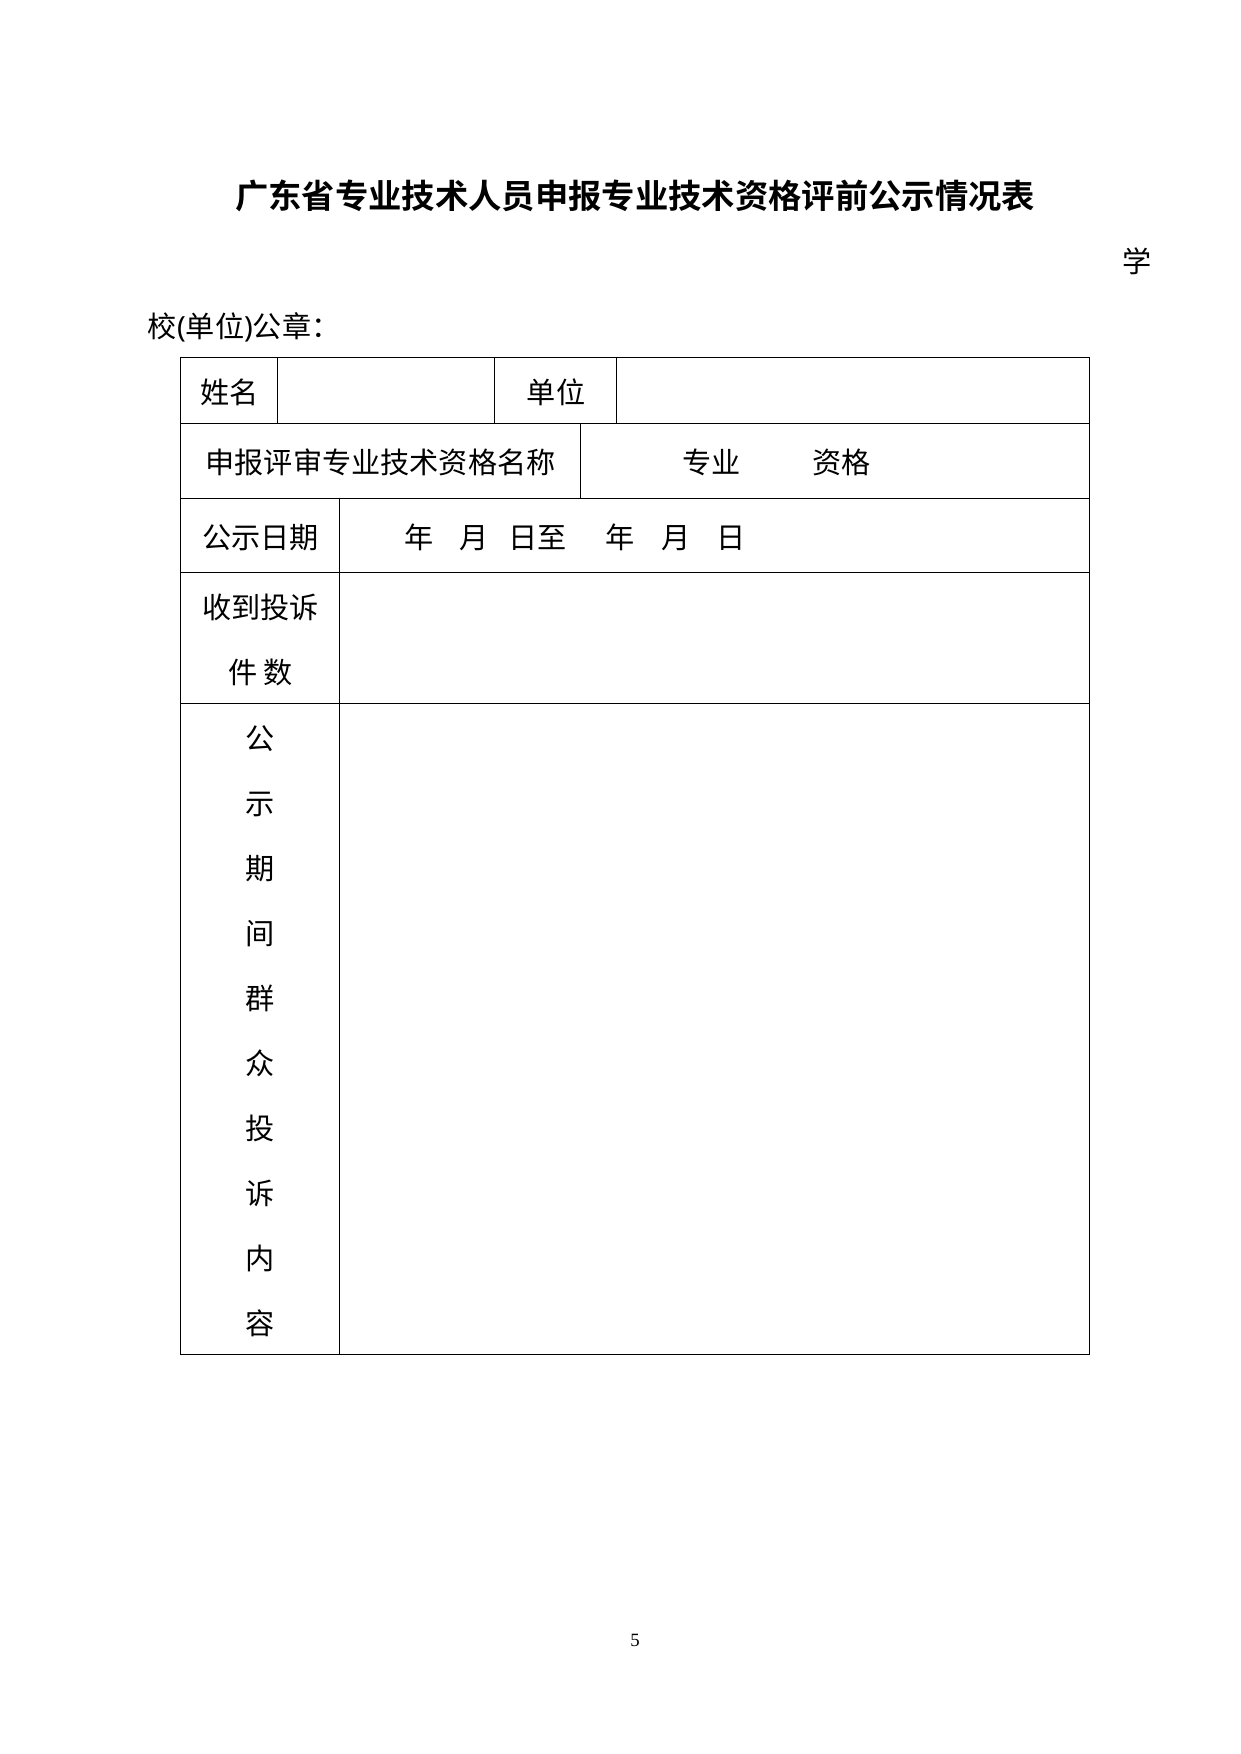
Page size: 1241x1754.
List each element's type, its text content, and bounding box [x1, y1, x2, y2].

table_cell 收到投诉件 数 [181, 573, 339, 703]
table_cell [340, 573, 1089, 703]
text 学校(单位)公章： [148, 227, 1122, 357]
table_cell 公 示 期 间 群 众 投 诉 内 容 [181, 704, 339, 1354]
table_cell 年 月 日至 年 月 日 [340, 499, 1089, 572]
table_cell 申报评审专业技术资格名称 [181, 424, 580, 497]
table_header [278, 358, 494, 423]
text 广东省专业技术人员申报专业技术资格评前公示情况表 [148, 162, 1122, 227]
table_cell 公示日期 [181, 499, 339, 572]
table_cell [340, 704, 1089, 1354]
table_cell 专业 资格 [581, 424, 1089, 497]
table_header 姓名 [181, 358, 277, 423]
table_header [617, 358, 1089, 423]
table_header 单位 [495, 358, 616, 423]
